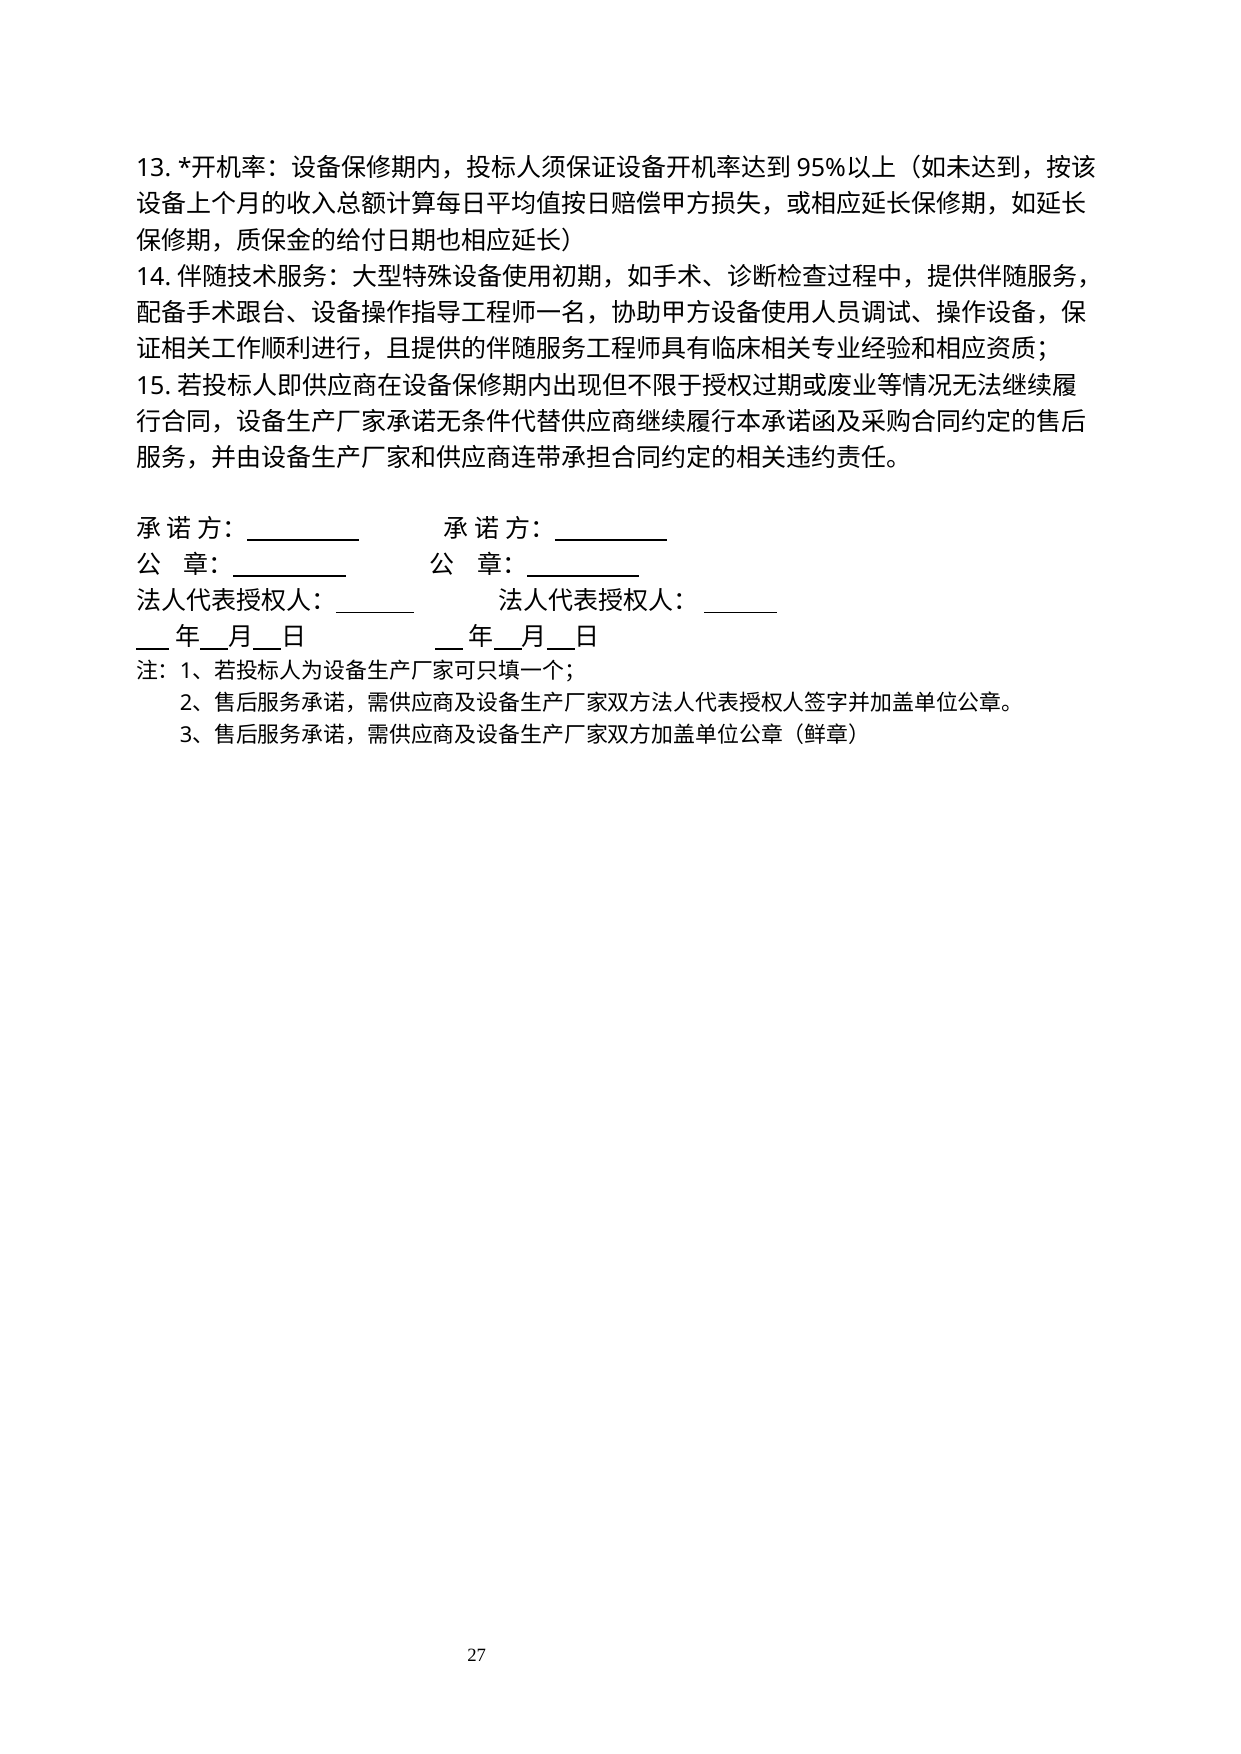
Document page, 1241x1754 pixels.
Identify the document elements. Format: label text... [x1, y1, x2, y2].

list 2、售后服务承诺，需供应商及设备生产厂家双方法人代表授权人签字并加盖单位公章。 [136, 685, 1098, 717]
list 3、售后服务承诺，需供应商及设备生产厂家双方加盖单位公章（鲜章） [136, 717, 1098, 748]
list 伴随技术服务：大型特殊设备使用初期，如手术、诊断检查过程中，提供伴随服务，配备手术跟台、设备操作指导工程师一名，协助甲方设备使用人员调试、操作设备，保证相关工作顺利进行，且提供的伴随服务工程师具有临床相关专业经验和相应资质； [136, 256, 1098, 365]
list 法人代表授权人： 法人代表授权人： [136, 581, 1098, 617]
list 年 月 日 年 月 日 [136, 617, 1098, 653]
list 公 章： 公 章： [136, 544, 1098, 581]
list 若投标人即供应商在设备保修期内出现但不限于授权过期或废业等情况无法继续履行合同，设备生产厂家承诺无条件代替供应商继续履行本承诺函及采购合同约定的售后服务，并由设备生产厂家和供应商连带承担合同约定的相关违约责任。 [136, 365, 1098, 474]
list 注：1、若投标人为设备生产厂家可只填一个； [136, 653, 1098, 685]
list *开机率：设备保修期内，投标人须保证设备开机率达到95%以上（如未达到，按该设备上个月的收入总额计算每日平均值按日赔偿甲方损失，或相应延长保修期，如延长保修期，质保金的给付日期也相应延长） [136, 148, 1098, 256]
list 承 诺 方： 承 诺 方： [136, 508, 1098, 544]
